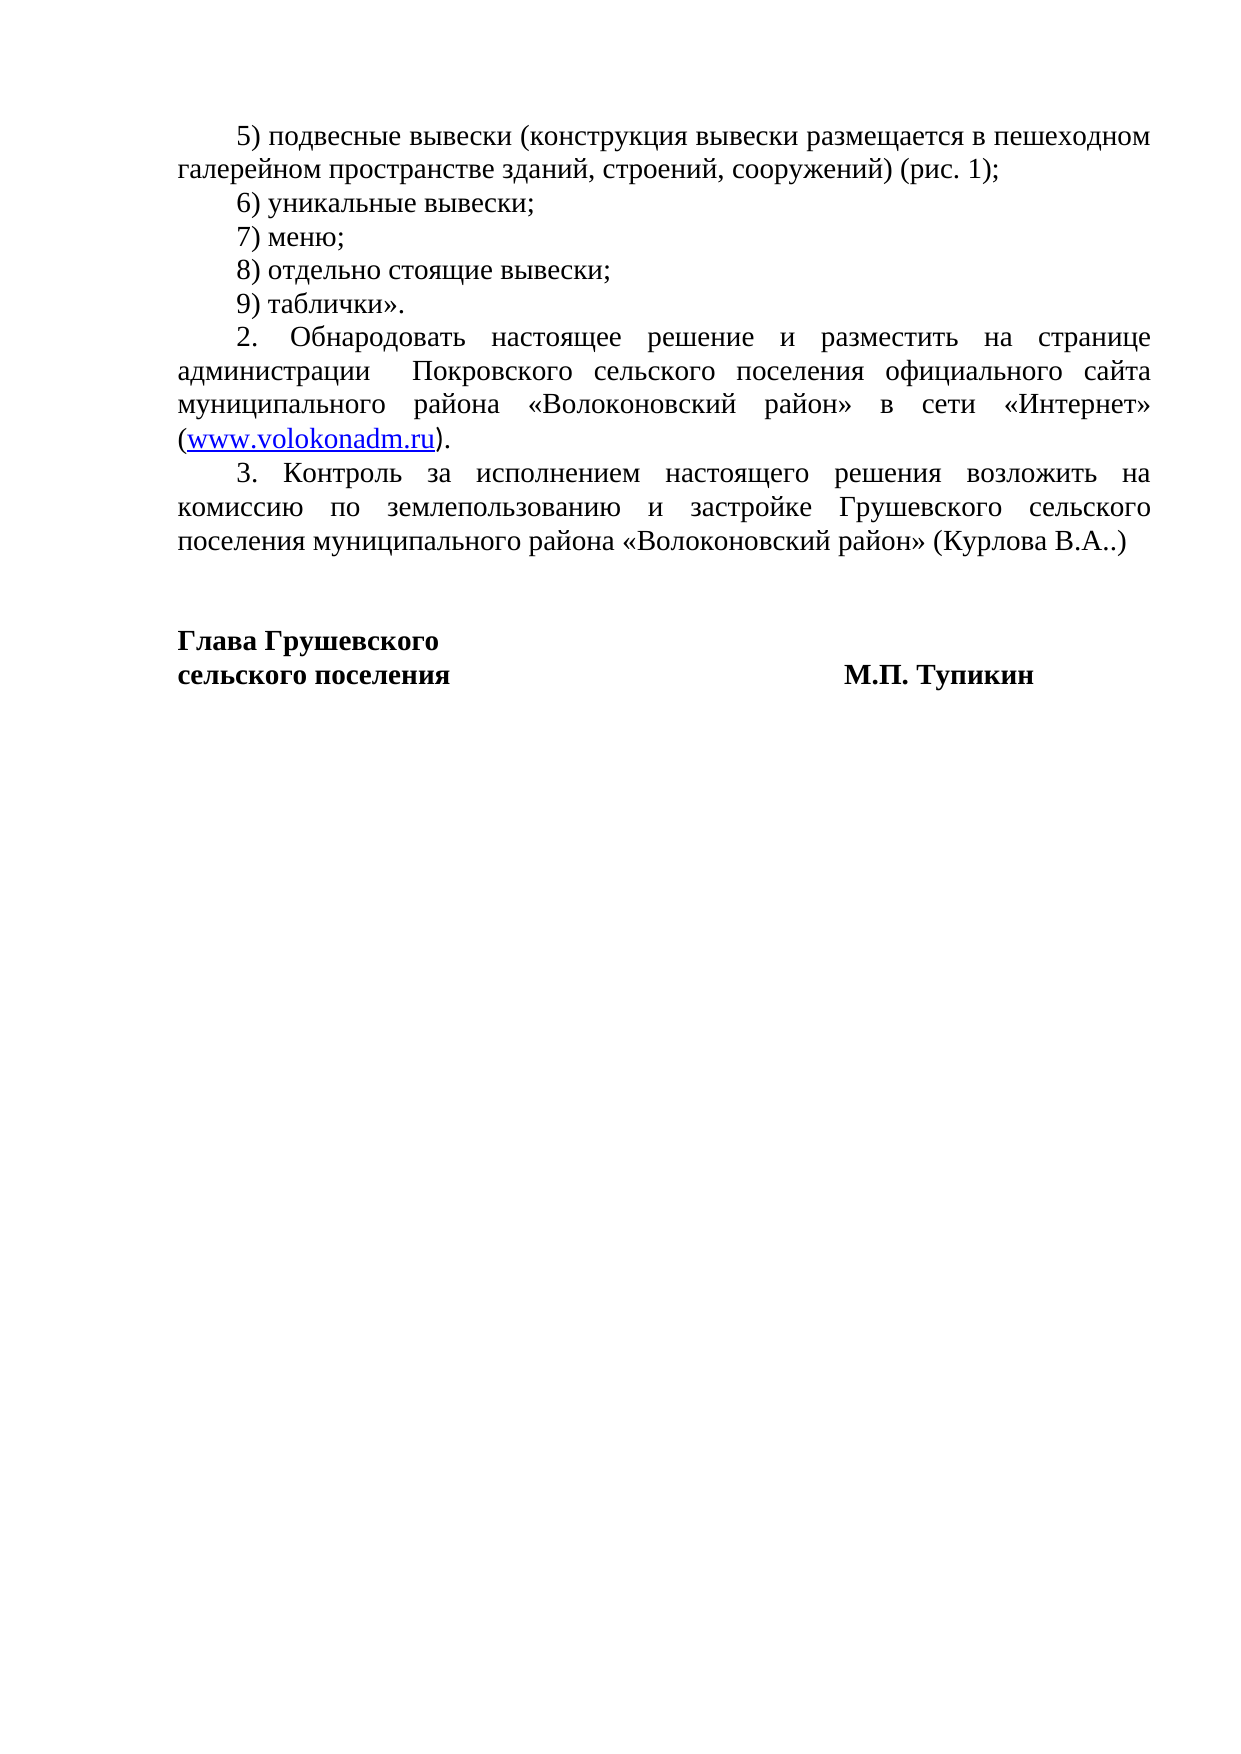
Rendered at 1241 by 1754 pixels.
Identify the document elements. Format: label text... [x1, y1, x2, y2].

text 9) таблички». [177, 286, 1152, 319]
text 8) отдельно стоящие вывески; [177, 252, 1152, 286]
text 2. Обнародовать настоящее решение и разместить на странице администрации Покровского сельского поселения официального сайта муниципального района «Волоконовский район» в сети «Интернет» (www.volokonadm.ru). [177, 319, 1152, 456]
text Глава Грушевского [177, 623, 1152, 657]
text 5) подвесные вывески (конструкция вывески размещается в пешеходном галерейном пространстве зданий, строений, сооружений) (рис. 1); [177, 118, 1152, 185]
text 7) меню; [177, 219, 1152, 252]
text 3. Контроль за исполнением настоящего решения возложить на комиссию по землепользованию и застройке Грушевского сельского поселения муниципального района «Волоконовский район» (Курлова В.А..) [177, 456, 1152, 556]
text сельского поселения М.П. Тупикин [177, 657, 1152, 690]
text 6) уникальные вывески; [177, 185, 1152, 219]
